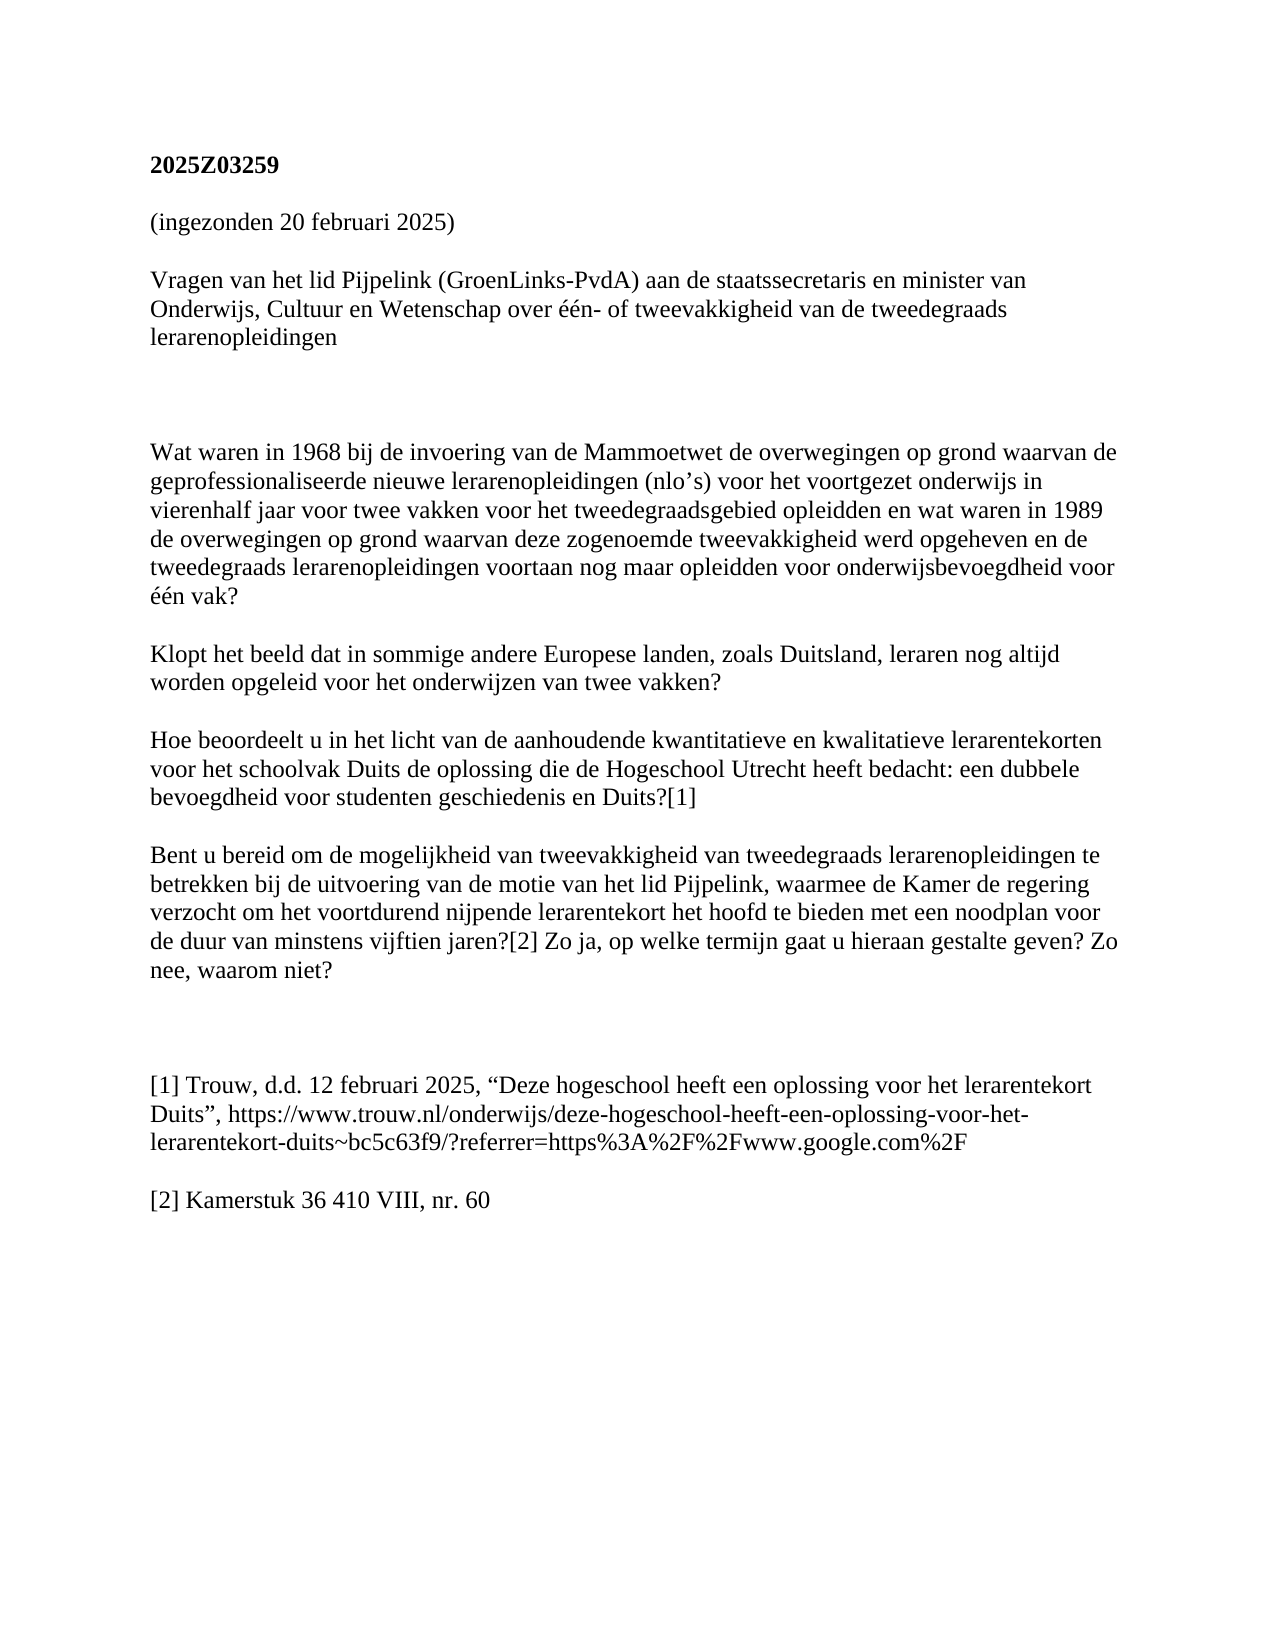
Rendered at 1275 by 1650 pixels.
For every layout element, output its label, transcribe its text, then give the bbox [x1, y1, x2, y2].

text [1] Trouw, d.d. 12 februari 2025, “Deze hogeschool heeft een oplossing voor het lerarentekort Duits”, https://www.trouw.nl/onderwijs/deze-hogeschool-heeft-een-oplossing-voor-het-lerarentekort-duits~bc5c63f9/?referrer=https%3A%2F%2Fwww.google.com%2F [150, 1070, 1125, 1185]
text (ingezonden 20 februari 2025) [150, 207, 1125, 265]
text 2025Z03259 [150, 150, 1125, 207]
text [2] Kamerstuk 36 410 VIII, nr. 60 [150, 1185, 1125, 1242]
text Vragen van het lid Pijpelink (GroenLinks-PvdA) aan de staatssecretaris en minister van Onderwijs, Cultuur en Wetenschap over één- of tweevakkigheid van de tweedegraads lerarenopleidingen [150, 265, 1125, 380]
